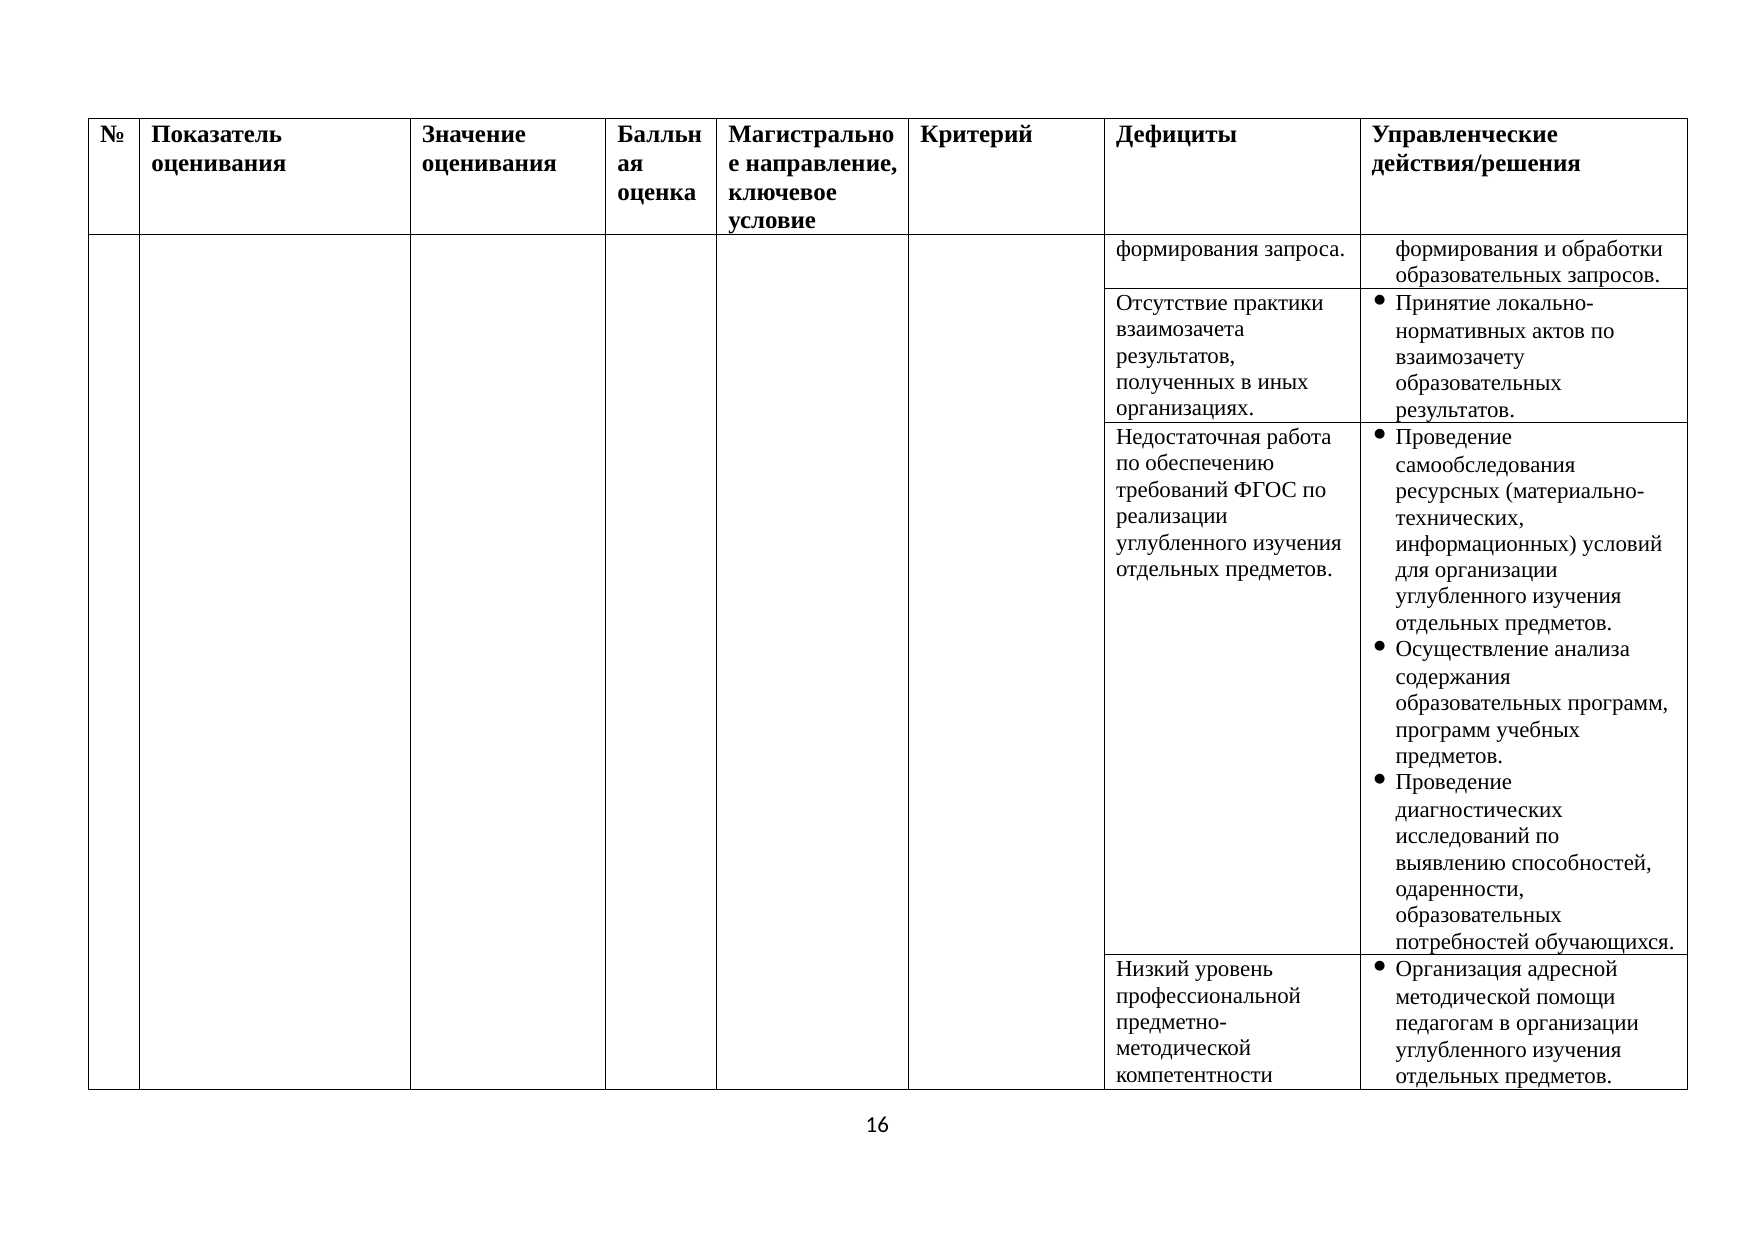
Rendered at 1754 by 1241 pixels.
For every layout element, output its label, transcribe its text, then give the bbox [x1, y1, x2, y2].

table_cell Недостаточная работа по обеспечению требований ФГОС по реализации углубленного изучения отдельных предметов. [1105, 423, 1360, 954]
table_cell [1361, 235, 1687, 288]
table_header Критерий [909, 119, 1104, 234]
table_cell Принятие локально-нормативных актов по взаимозачету образовательных результатов. [1361, 289, 1687, 422]
table_cell Проведение самообследования ресурсных (материально-технических, информационных) условий для организации углубленного изучения отдельных предметов. Осуществление анализа содержания образовательных программ, программ учебных предметов. Проведение диагностических исследований по выявлению способностей, одаренности, образовательных потребностей обучающихся. [1361, 423, 1687, 954]
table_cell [1105, 955, 1360, 1088]
table_header Управленческие действия/решения [1361, 119, 1687, 234]
table_header Значение оценивания [411, 119, 605, 234]
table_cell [1361, 955, 1687, 1088]
table_header Балльная оценка [606, 119, 716, 234]
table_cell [1105, 235, 1360, 288]
table_header Магистральное направление, ключевое условие [717, 119, 908, 234]
table_header Показатель оценивания [140, 119, 410, 234]
table_header № [89, 119, 139, 234]
table_header Дефициты [1105, 119, 1360, 234]
table_cell Отсутствие практики взаимозачета результатов, полученных в иных организациях. [1105, 289, 1360, 422]
